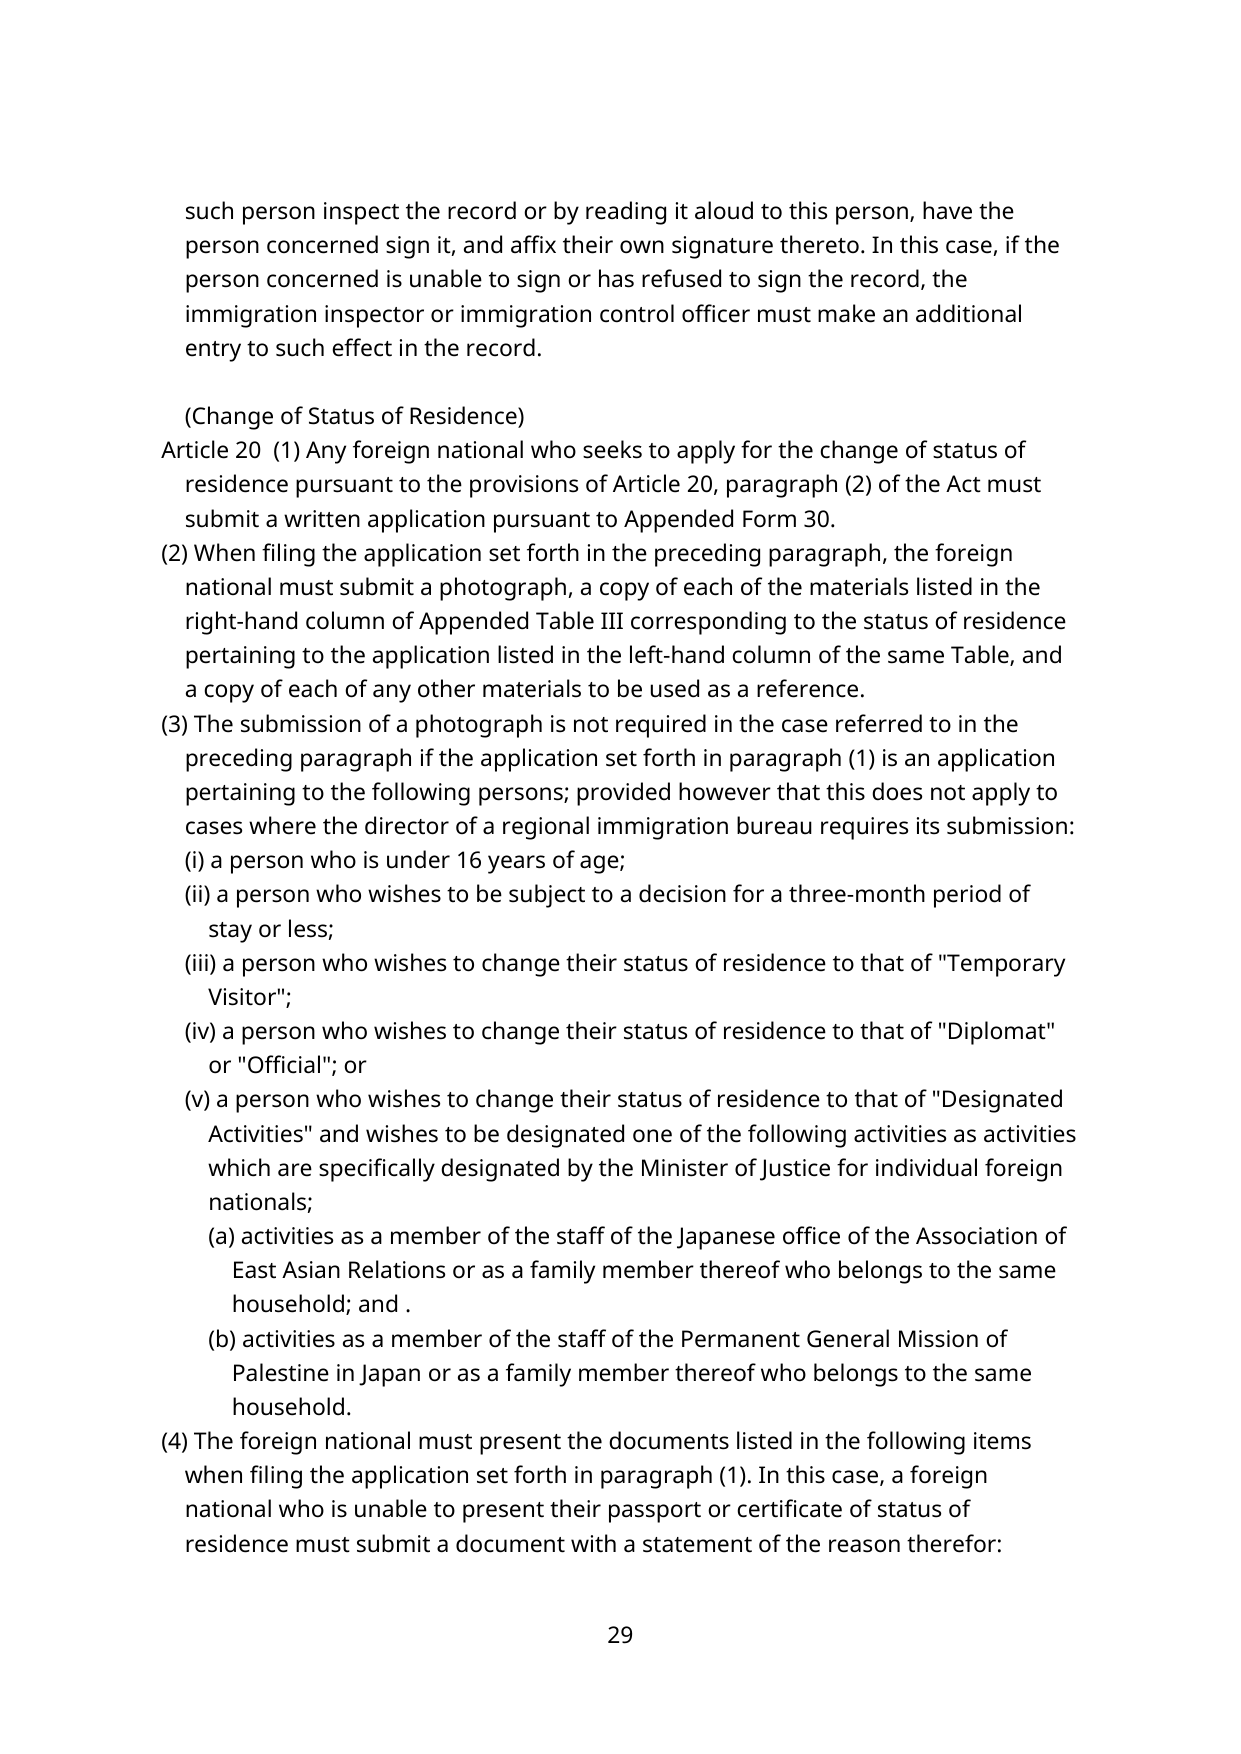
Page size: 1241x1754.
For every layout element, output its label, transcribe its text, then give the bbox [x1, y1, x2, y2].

text (iii) a person who wishes to change their status of residence to that of "Temporary Visitor"; [184, 945, 1079, 1014]
text (a) activities as a member of the staff of the Japanese office of the Association of East Asian Relations or as a family member thereof who belongs to the same household; and . [207, 1219, 1079, 1321]
text (4) The foreign national must present the documents listed in the following items when filing the application set forth in paragraph (1). In this case, a foreign national who is unable to present their passport or certificate of status of residence must submit a document with a statement of the reason therefor: [161, 1424, 1079, 1560]
text (2) When filing the application set forth in the preceding paragraph, the foreign national must submit a photograph, a copy of each of the materials listed in the right-hand column of Appended Table III corresponding to the status of residence pertaining to the application listed in the left-hand column of the same Table, and a copy of each of any other materials to be used as a reference. [161, 535, 1079, 706]
text (i) a person who is under 16 years of age; [184, 843, 1079, 877]
text (3) The submission of a photograph is not required in the case referred to in the preceding paragraph if the application set forth in paragraph (1) is an application pertaining to the following persons; provided however that this does not apply to cases where the director of a regional immigration bureau requires its submission: [161, 706, 1079, 843]
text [161, 194, 1079, 364]
text (Change of Status of Residence) [184, 399, 1079, 433]
text (iv) a person who wishes to change their status of residence to that of "Diplomat" or "Official"; or [184, 1014, 1079, 1082]
text (b) activities as a member of the staff of the Permanent General Mission of Palestine in Japan or as a family member thereof who belongs to the same household. [207, 1321, 1079, 1424]
text Article 20 (1) Any foreign national who seeks to apply for the change of status of residence pursuant to the provisions of Article 20, paragraph (2) of the Act must submit a written application pursuant to Appended Form 30. [161, 433, 1079, 535]
text (ii) a person who wishes to be subject to a decision for a three-month period of stay or less; [184, 877, 1079, 945]
text (v) a person who wishes to change their status of residence to that of "Designated Activities" and wishes to be designated one of the following activities as activities which are specifically designated by the Minister of Justice for individual foreign nationals; [184, 1082, 1079, 1219]
